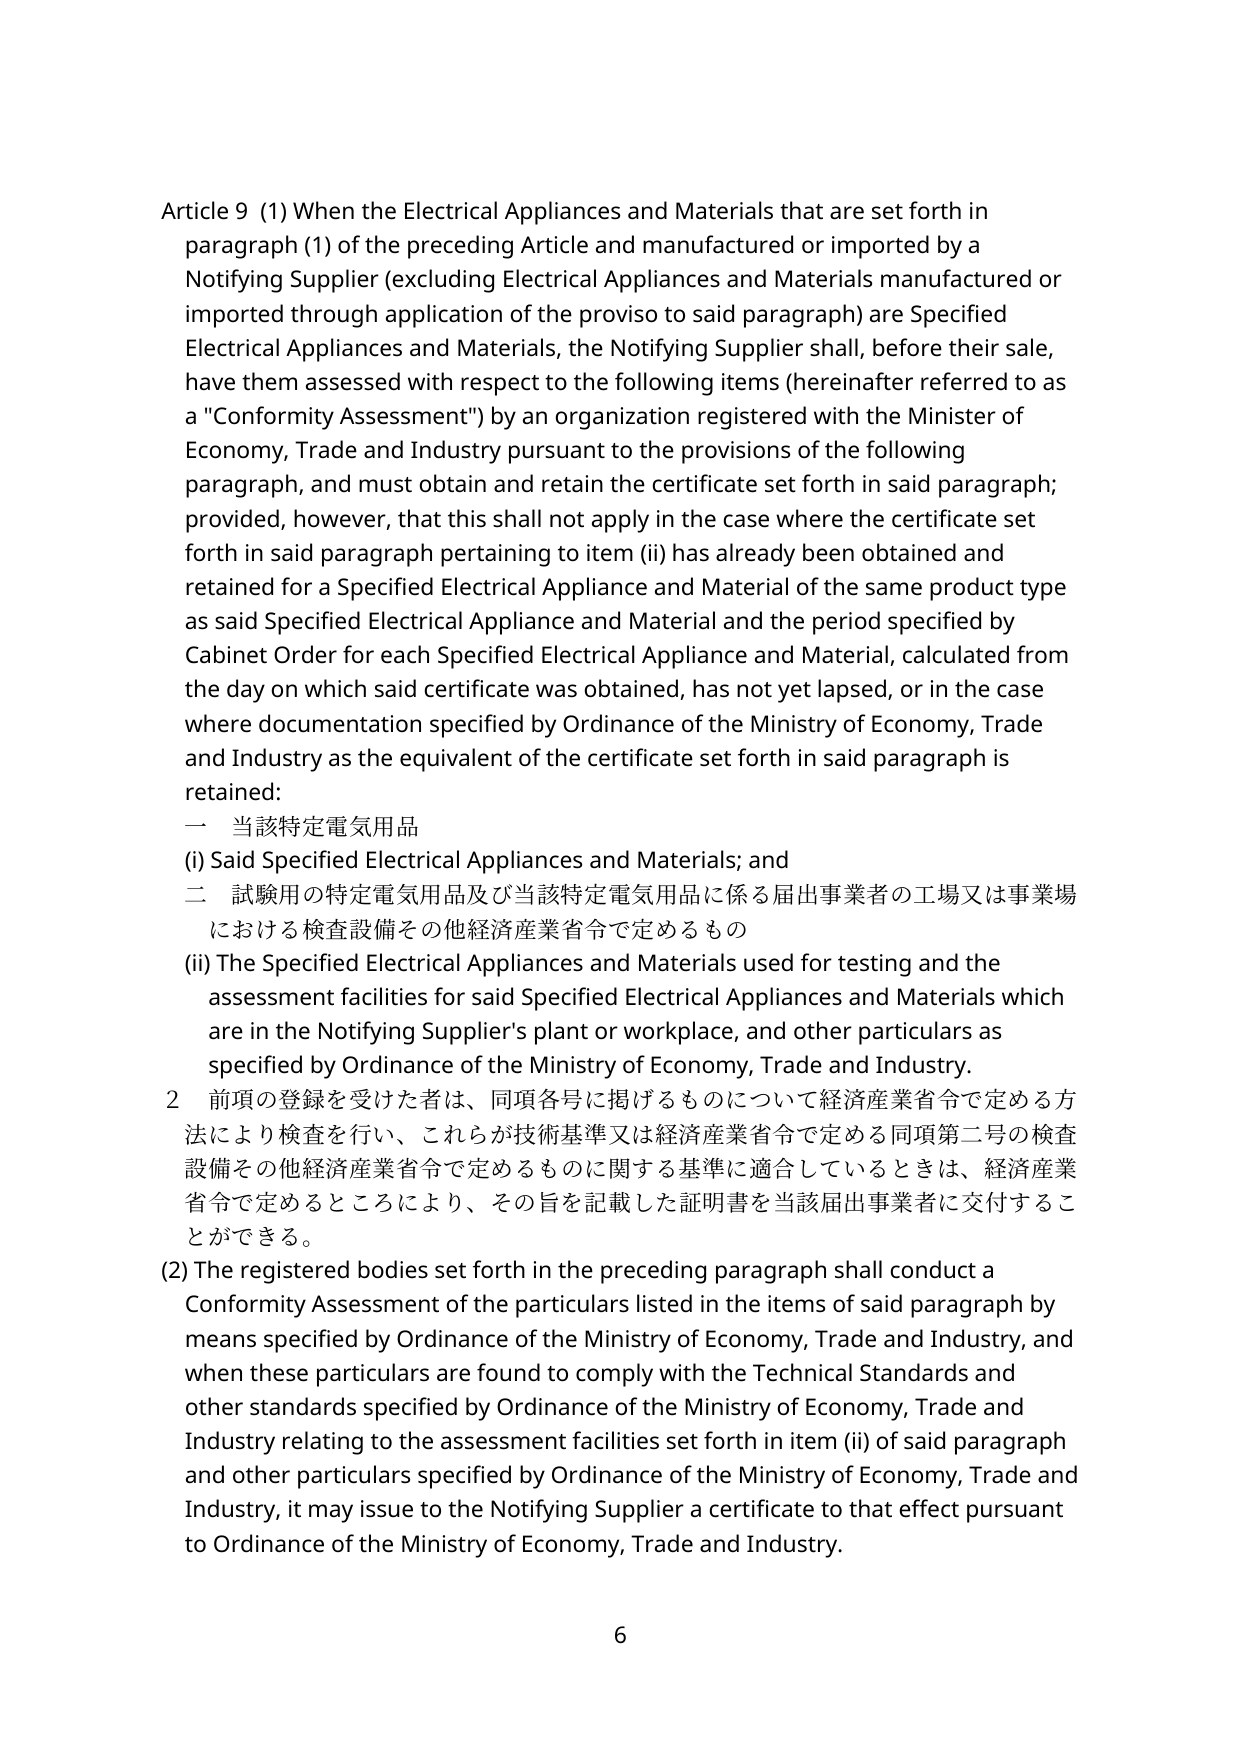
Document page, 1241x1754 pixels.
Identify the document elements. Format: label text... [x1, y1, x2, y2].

text (i) Said Specified Electrical Appliances and Materials; and [184, 843, 1079, 877]
text ２ 前項の登録を受けた者は、同項各号に掲げるものについて経済産業省令で定める方法により検査を行い、これらが技術基準又は経済産業省令で定める同項第二号の検査設備その他経済産業省令で定めるものに関する基準に適合しているときは、経済産業省令で定めるところにより、その旨を記載した証明書を当該届出事業者に交付することができる。 [161, 1082, 1079, 1253]
text (2) The registered bodies set forth in the preceding paragraph shall conduct a Conformity Assessment of the particulars listed in the items of said paragraph by means specified by Ordinance of the Ministry of Economy, Trade and Industry, and when these particulars are found to comply with the Technical Standards and other standards specified by Ordinance of the Ministry of Economy, Trade and Industry relating to the assessment facilities set forth in item (ii) of said paragraph and other particulars specified by Ordinance of the Ministry of Economy, Trade and Industry, it may issue to the Notifying Supplier a certificate to that effect pursuant to Ordinance of the Ministry of Economy, Trade and Industry. [161, 1253, 1079, 1560]
text (ii) The Specified Electrical Appliances and Materials used for testing and the assessment facilities for said Specified Electrical Appliances and Materials which are in the Notifying Supplier's plant or workplace, and other particulars as specified by Ordinance of the Ministry of Economy, Trade and Industry. [184, 945, 1079, 1082]
text 一 当該特定電気用品 [184, 809, 1079, 843]
text Article 9 (1) When the Electrical Appliances and Materials that are set forth in paragraph (1) of the preceding Article and manufactured or imported by a Notifying Supplier (excluding Electrical Appliances and Materials manufactured or imported through application of the proviso to said paragraph) are Specified Electrical Appliances and Materials, the Notifying Supplier shall, before their sale, have them assessed with respect to the following items (hereinafter referred to as a "Conformity Assessment") by an organization registered with the Minister of Economy, Trade and Industry pursuant to the provisions of the following paragraph, and must obtain and retain the certificate set forth in said paragraph; provided, however, that this shall not apply in the case where the certificate set forth in said paragraph pertaining to item (ii) has already been obtained and retained for a Specified Electrical Appliance and Material of the same product type as said Specified Electrical Appliance and Material and the period specified by Cabinet Order for each Specified Electrical Appliance and Material, calculated from the day on which said certificate was obtained, has not yet lapsed, or in the case where documentation specified by Ordinance of the Ministry of Economy, Trade and Industry as the equivalent of the certificate set forth in said paragraph is retained: [161, 194, 1079, 809]
text 二 試験用の特定電気用品及び当該特定電気用品に係る届出事業者の工場又は事業場における検査設備その他経済産業省令で定めるもの [184, 877, 1079, 945]
